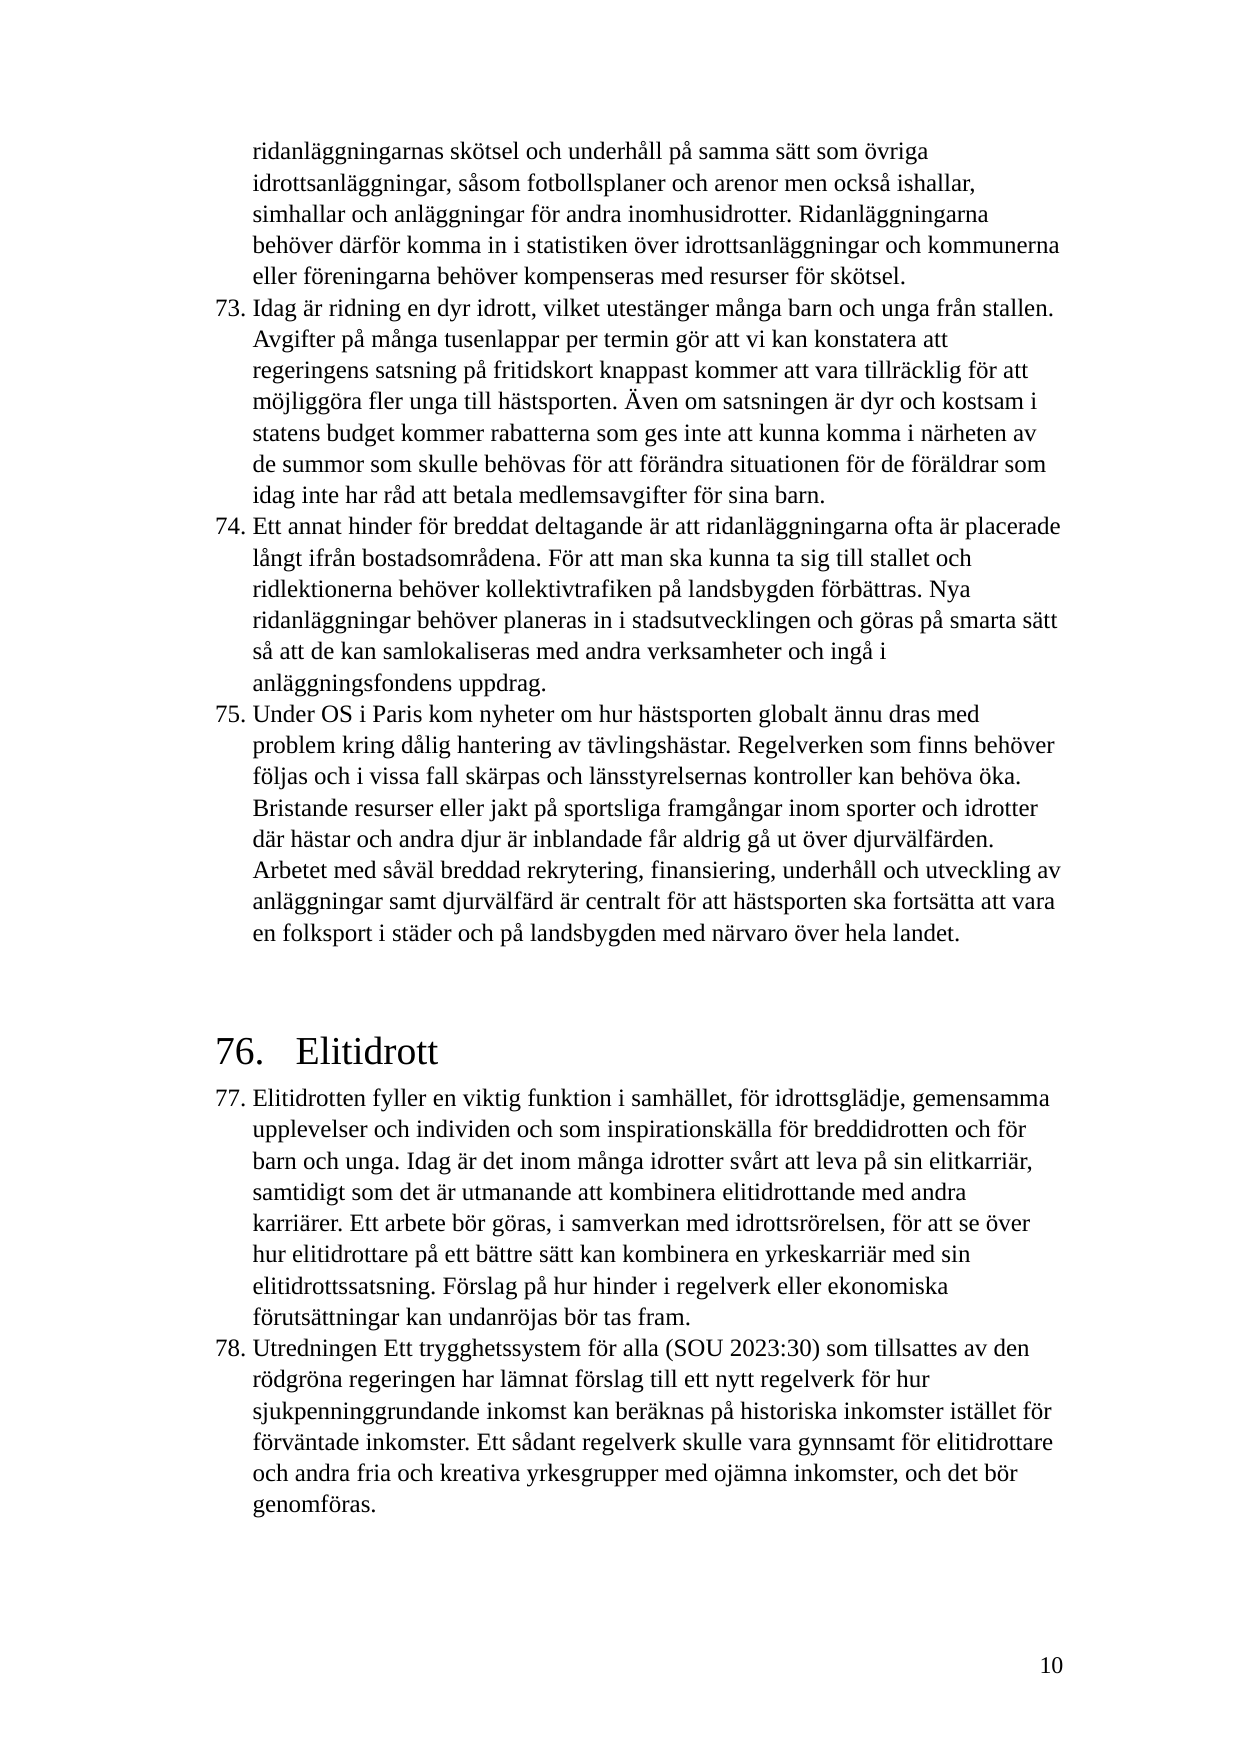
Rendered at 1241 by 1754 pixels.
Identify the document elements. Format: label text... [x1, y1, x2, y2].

text Elitidrotten fyller en viktig funktion i samhället, för idrottsglädje, gemensamma upplevelser och individen och som inspirationskälla för breddidrotten och för barn och unga. Idag är det inom många idrotter svårt att leva på sin elitkarriär, samtidigt som det är utmanande att kombinera elitidrottande med andra karriärer. Ett arbete bör göras, i samverkan med idrottsrörelsen, för att se över hur elitidrottare på ett bättre sätt kan kombinera en yrkeskarriär med sin elitidrottssatsning. Förslag på hur hinder i regelverk eller ekonomiska förutsättningar kan undanröjas bör tas fram. [215, 1081, 1063, 1331]
text Idag är ridning en dyr idrott, vilket utestänger många barn och unga från stallen. Avgifter på många tusenlappar per termin gör att vi kan konstatera att regeringens satsning på fritidskort knappast kommer att vara tillräcklig för att möjliggöra fler unga till hästsporten. Även om satsningen är dyr och kostsam i statens budget kommer rabatterna som ges inte att kunna komma i närheten av de summor som skulle behövas för att förändra situationen för de föräldrar som idag inte har råd att betala medlemsavgifter för sina barn. [215, 290, 1063, 509]
text Utredningen Ett trygghetssystem för alla (SOU 2023:30) som tillsattes av den rödgröna regeringen har lämnat förslag till ett nytt regelverk för hur sjukpenninggrundande inkomst kan beräknas på historiska inkomster istället för förväntade inkomster. Ett sådant regelverk skulle vara gynnsamt för elitidrottare och andra fria och kreativa yrkesgrupper med ojämna inkomster, och det bör genomföras. [215, 1331, 1063, 1518]
text Under OS i Paris kom nyheter om hur hästsporten globalt ännu dras med problem kring dålig hantering av tävlingshästar. Regelverken som finns behöver följas och i vissa fall skärpas och länsstyrelsernas kontroller kan behöva öka. Bristande resurser eller jakt på sportsliga framgångar inom sporter och idrotter där hästar och andra djur är inblandade får aldrig gå ut över djurvälfärden. Arbetet med såväl breddad rekrytering, finansiering, underhåll och utveckling av anläggningar samt djurvälfärd är centralt för att hästsporten ska fortsätta att vara en folksport i städer och på landsbygden med närvaro över hela landet. [215, 696, 1063, 946]
subtitle Elitidrott [215, 1032, 1063, 1072]
text Ett annat hinder för breddat deltagande är att ridanläggningarna ofta är placerade långt ifrån bostadsområdena. För att man ska kunna ta sig till stallet och ridlektionerna behöver kollektivtrafiken på landsbygden förbättras. Nya ridanläggningar behöver planeras in i stadsutvecklingen och göras på smarta sätt så att de kan samlokaliseras med andra verksamheter och ingå i anläggningsfondens uppdrag. [215, 509, 1063, 696]
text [215, 134, 1063, 290]
